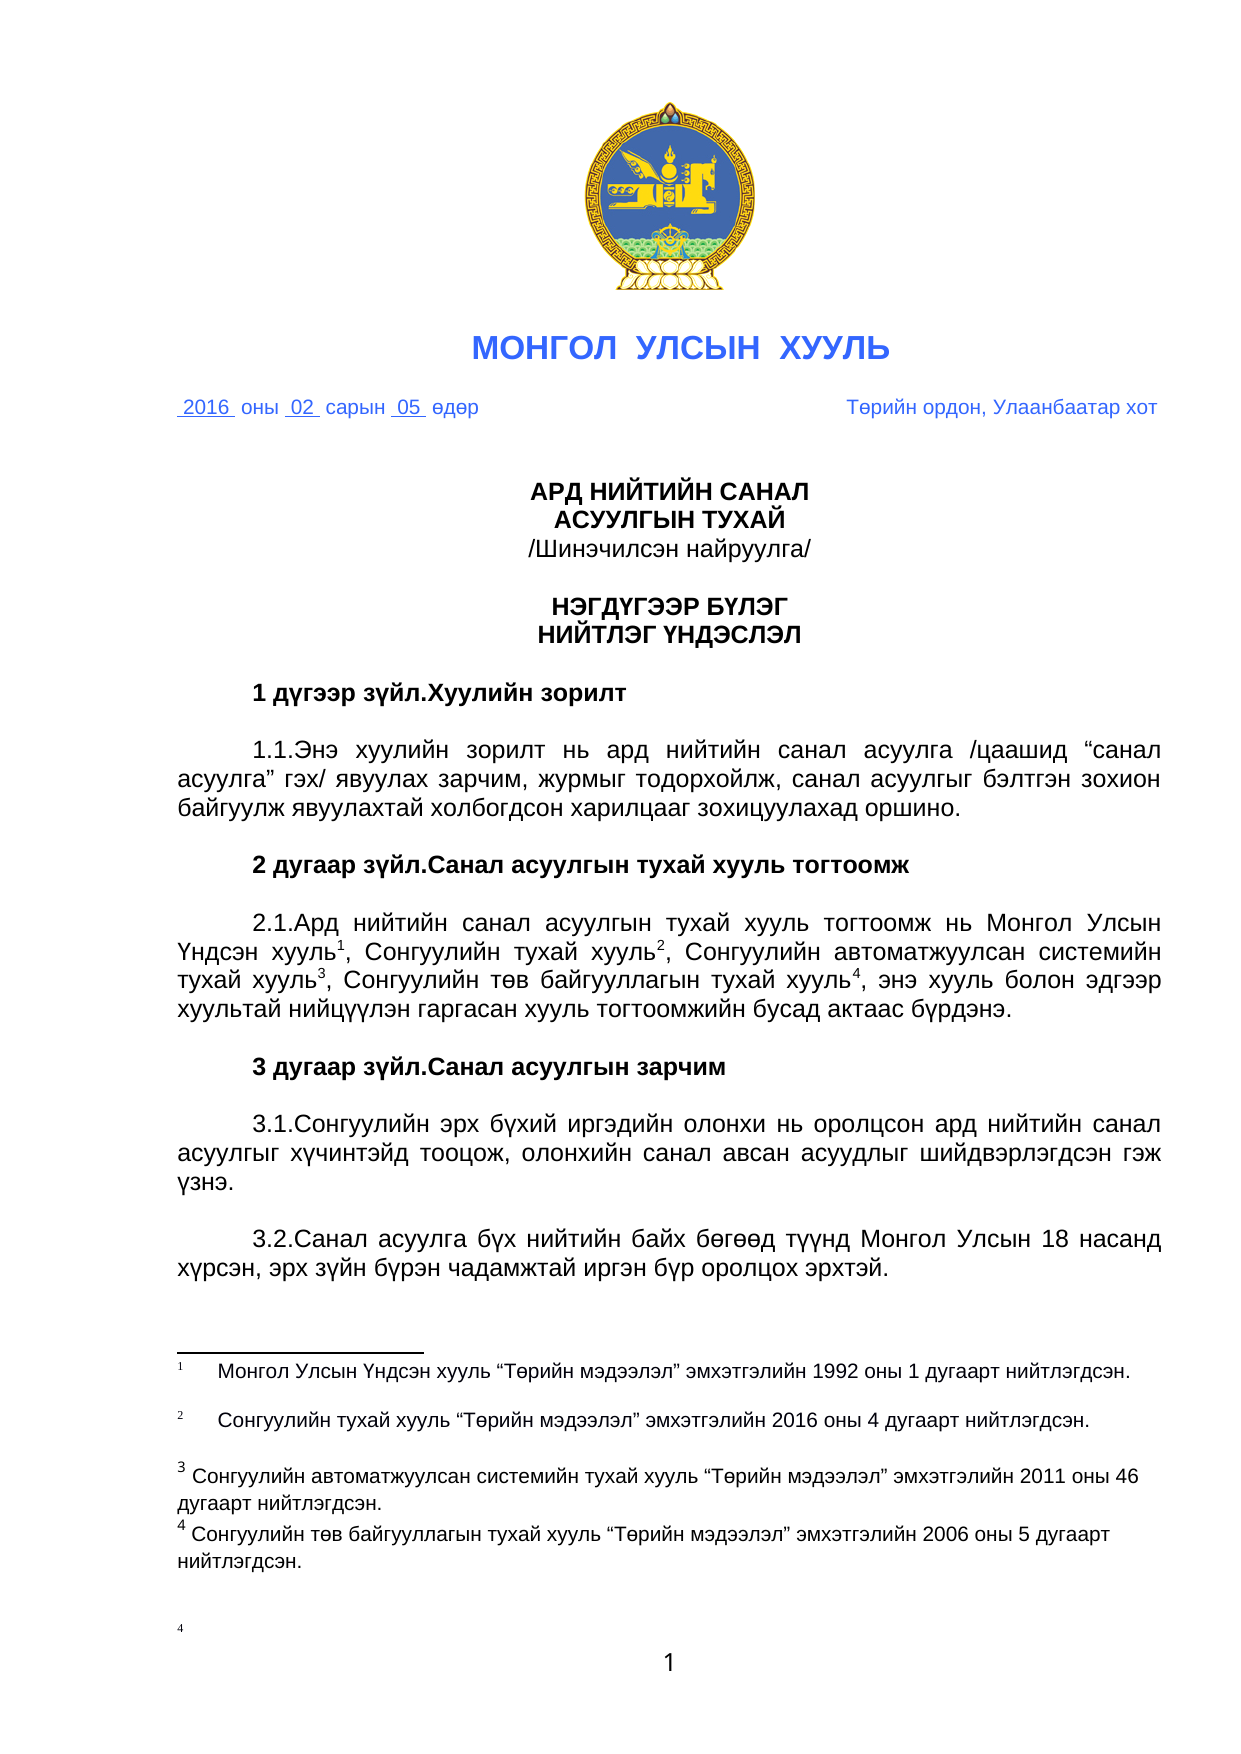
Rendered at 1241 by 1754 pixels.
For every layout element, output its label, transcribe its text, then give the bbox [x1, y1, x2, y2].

text АСУУЛГЫН ТУХАЙ [177, 505, 1162, 534]
text 3.2.Санал асуулга бүх нийтийн байх бөгөөд түүнд Монгол Улсын 18 насанд хүрсэн, эрх зүйн бүрэн чадамжтай иргэн бүр оролцох эрхтэй. [177, 1224, 1162, 1282]
picture [584, 102, 755, 290]
text 2 дугаар зүйл.Санал асуулгын тухай хууль тогтоомж [177, 850, 1162, 879]
text 3 дугаар зүйл.Санал асуулгын зарчим [177, 1052, 1162, 1080]
title МОНГОЛ УЛСЫН ХУУЛЬ [162, 328, 1200, 366]
text 2.1.Ард нийтийн санал асуулгын тухай хууль тогтоомж нь Монгол Улсын Үндсэн хууль, Сонгуулийн тухай хууль, Сонгуулийн автоматжуулсан системийн тухай хууль, Сонгуулийн төв байгууллагын тухай хууль, энэ хууль болон эдгээр хуультай нийцүүлэн гаргасан хууль тогтоомжийн бусад актаас бүрдэнэ. [177, 908, 1162, 1023]
text АРД НИЙТИЙН САНАЛ [177, 477, 1162, 505]
text /Шинэчилсэн найруулга/ [177, 534, 1162, 563]
text 1.1.Энэ хуулийн зорилт нь ард нийтийн санал асуулга /цаашид “санал асуулга” гэх/ явуулах зарчим, журмыг тодорхойлж, санал асуулгыг бэлтгэн зохион байгуулж явуулахтай холбогдсон харилцааг зохицуулахад оршино. [177, 735, 1162, 822]
text 1 дүгээр зүйл.Хуулийн зорилт [177, 678, 1162, 707]
text 3.1.Сонгуулийн эрх бүхий иргэдийн олонхи нь оролцсон ард нийтийн санал асуулгыг хүчинтэйд тооцож, олонхийн санал авсан асуудлыг шийдвэрлэгдсэн гэж үзнэ. [177, 1109, 1162, 1195]
text НЭГДҮГЭЭР БҮЛЭГ НИЙТЛЭГ ҮНДЭСЛЭЛ [177, 592, 1162, 649]
text 2016 оны 02 сарын 05 өдөр Төрийн ордон, Улаанбаатар хот [177, 395, 1162, 419]
